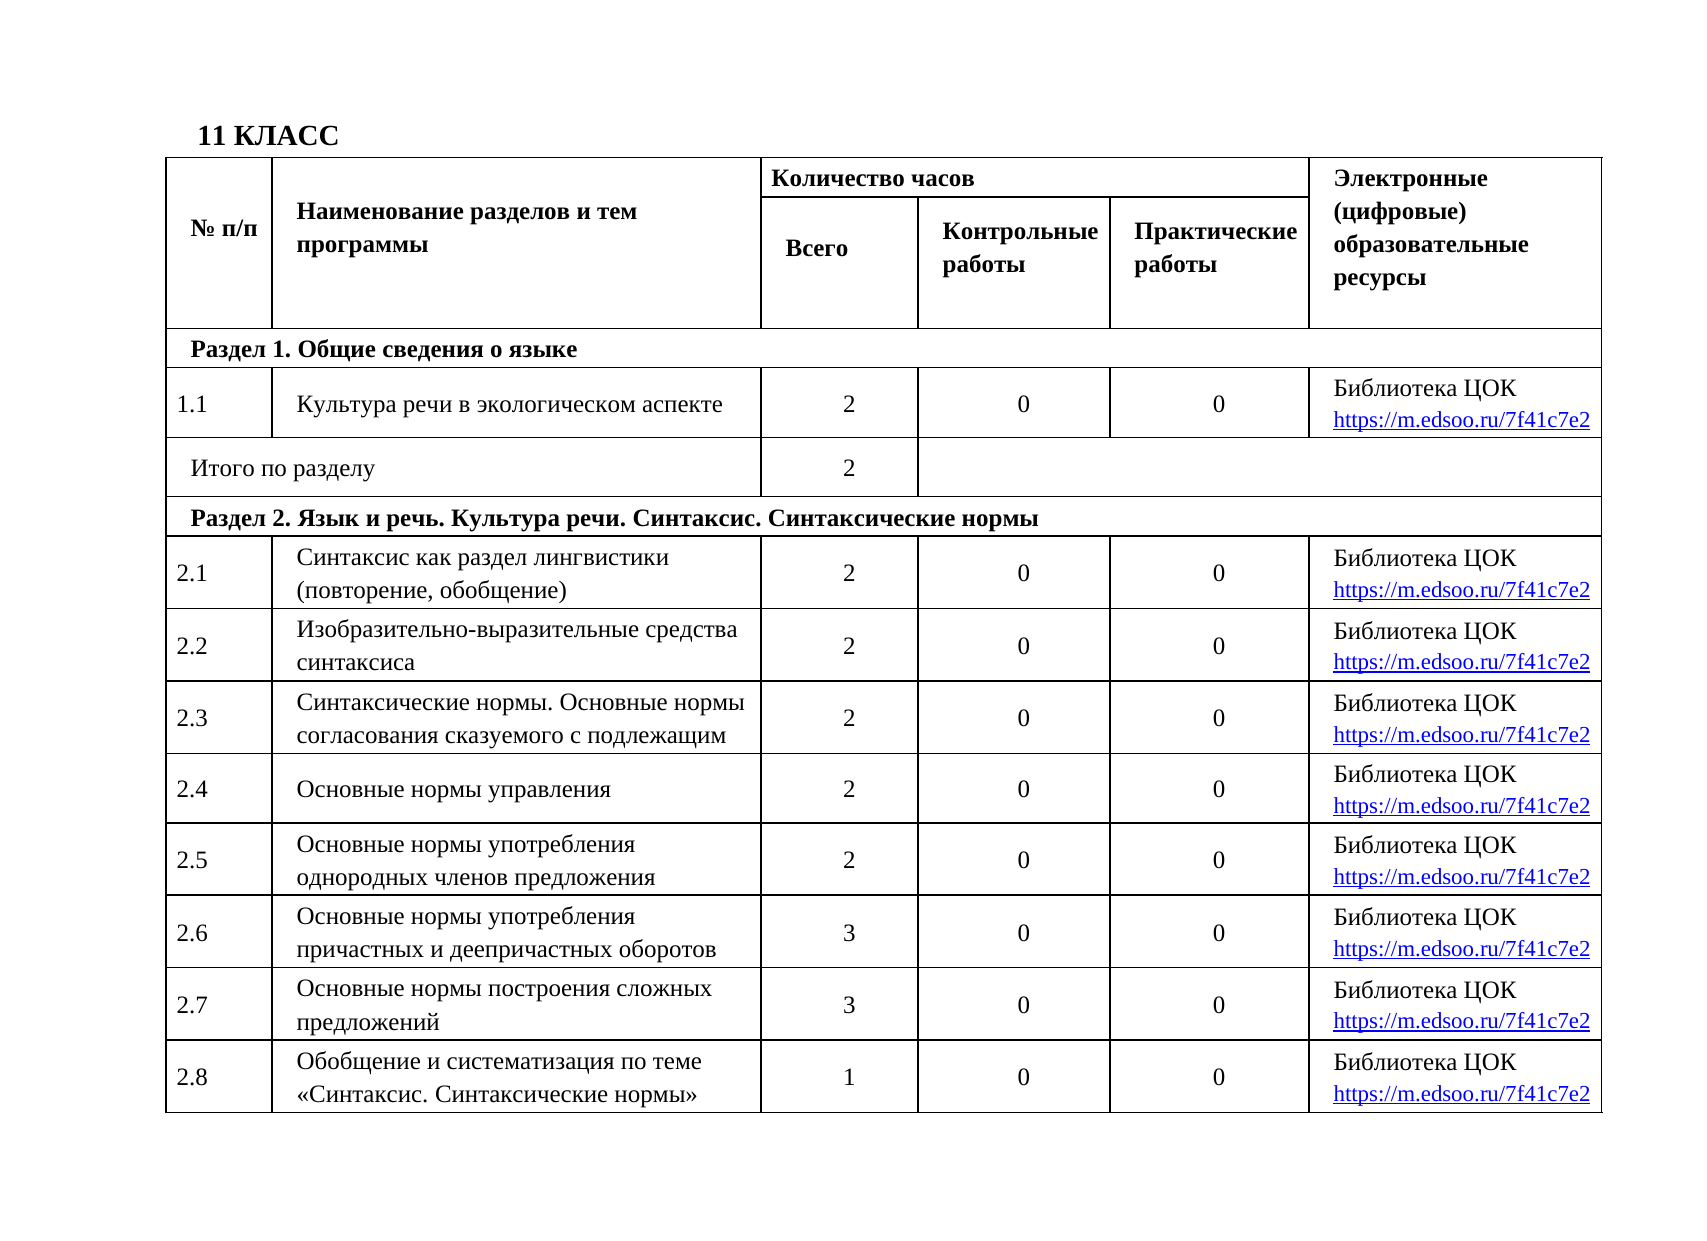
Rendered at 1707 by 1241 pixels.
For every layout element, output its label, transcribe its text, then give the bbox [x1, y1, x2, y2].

table_cell 1 [762, 1041, 917, 1112]
table_cell Библиотека ЦОК https://m.edsoo.ru/7f41c7e2 [1310, 896, 1601, 967]
table_cell Культура речи в экологическом аспекте [273, 368, 760, 436]
table_cell 2 [762, 824, 917, 894]
table_cell Библиотека ЦОК https://m.edsoo.ru/7f41c7e2 [1310, 824, 1601, 894]
table_cell 1.1 [167, 368, 271, 436]
table_cell 0 [919, 682, 1109, 752]
table_cell 0 [1111, 968, 1308, 1039]
table_cell 2.4 [167, 754, 271, 822]
table_header Электронные (цифровые) образовательные ресурсы [1310, 158, 1601, 327]
table_cell 2.7 [167, 968, 271, 1039]
table_cell 3 [762, 968, 917, 1039]
table_cell 2 [762, 609, 917, 680]
table_cell Практические работы [1111, 198, 1308, 327]
table_cell Итого по разделу [167, 438, 760, 496]
table_cell 0 [1111, 754, 1308, 822]
table_cell 0 [919, 896, 1109, 967]
table_cell 0 [919, 968, 1109, 1039]
table_cell Основные нормы употребления однородных членов предложения [273, 824, 760, 894]
table_cell 3 [762, 896, 917, 967]
table_cell Синтаксис как раздел лингвистики (повторение, обобщение) [273, 537, 760, 608]
table_cell Библиотека ЦОК https://m.edsoo.ru/7f41c7e2 [1310, 682, 1601, 752]
table_cell 2.3 [167, 682, 271, 752]
table_cell 2.2 [167, 609, 271, 680]
table_cell 0 [1111, 682, 1308, 752]
table_cell Библиотека ЦОК https://m.edsoo.ru/7f41c7e2 [1310, 537, 1601, 608]
table_cell 0 [1111, 896, 1308, 967]
table_cell 2 [762, 438, 917, 496]
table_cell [1310, 1041, 1601, 1112]
table_header Наименование разделов и тем программы [273, 158, 760, 327]
table_cell Всего [762, 198, 917, 327]
table_cell 2.6 [167, 896, 271, 967]
table_cell 2.1 [167, 537, 271, 608]
table_cell Изобразительно-выразительные средства синтаксиса [273, 609, 760, 680]
table_cell Контрольные работы [919, 198, 1109, 327]
table_cell 2 [762, 682, 917, 752]
table_cell Библиотека ЦОК https://m.edsoo.ru/7f41c7e2 [1310, 754, 1601, 822]
table_cell Библиотека ЦОК https://m.edsoo.ru/7f41c7e2 [1310, 609, 1601, 680]
table_cell 2 [762, 754, 917, 822]
table_cell 2 [762, 537, 917, 608]
table_cell Обобщение и систематизация по теме «Синтаксис. Синтаксические нормы» [273, 1041, 760, 1112]
table_cell 0 [919, 1041, 1109, 1112]
table_cell 0 [1111, 1041, 1308, 1112]
table_cell 2 [762, 368, 917, 436]
table_cell 0 [1111, 537, 1308, 608]
table_cell 0 [1111, 368, 1308, 436]
table_header № п/п [167, 158, 271, 327]
table_cell Основные нормы построения сложных предложений [273, 968, 760, 1039]
table_cell 0 [919, 824, 1109, 894]
table_cell Раздел 1. Общие сведения о языке [167, 329, 1601, 367]
table_cell Синтаксические нормы. Основные нормы согласования сказуемого с подлежащим [273, 682, 760, 752]
table_cell [919, 438, 1601, 496]
table_cell Раздел 2. Язык и речь. Культура речи. Синтаксис. Синтаксические нормы [167, 497, 1601, 535]
table_cell Библиотека ЦОК https://m.edsoo.ru/7f41c7e2 [1310, 368, 1601, 436]
table_cell 0 [919, 368, 1109, 436]
table_header Количество часов [762, 158, 1308, 196]
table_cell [1310, 968, 1601, 1039]
table_cell 2.8 [167, 1041, 271, 1112]
table_cell 0 [919, 537, 1109, 608]
table_cell Основные нормы управления [273, 754, 760, 822]
text 11 КЛАСС [190, 118, 1618, 152]
table_cell 0 [1111, 824, 1308, 894]
table_cell 0 [1111, 609, 1308, 680]
table_cell 0 [919, 609, 1109, 680]
table_cell 0 [919, 754, 1109, 822]
table_cell Основные нормы употребления причастных и деепричастных оборотов [273, 896, 760, 967]
table_cell 2.5 [167, 824, 271, 894]
